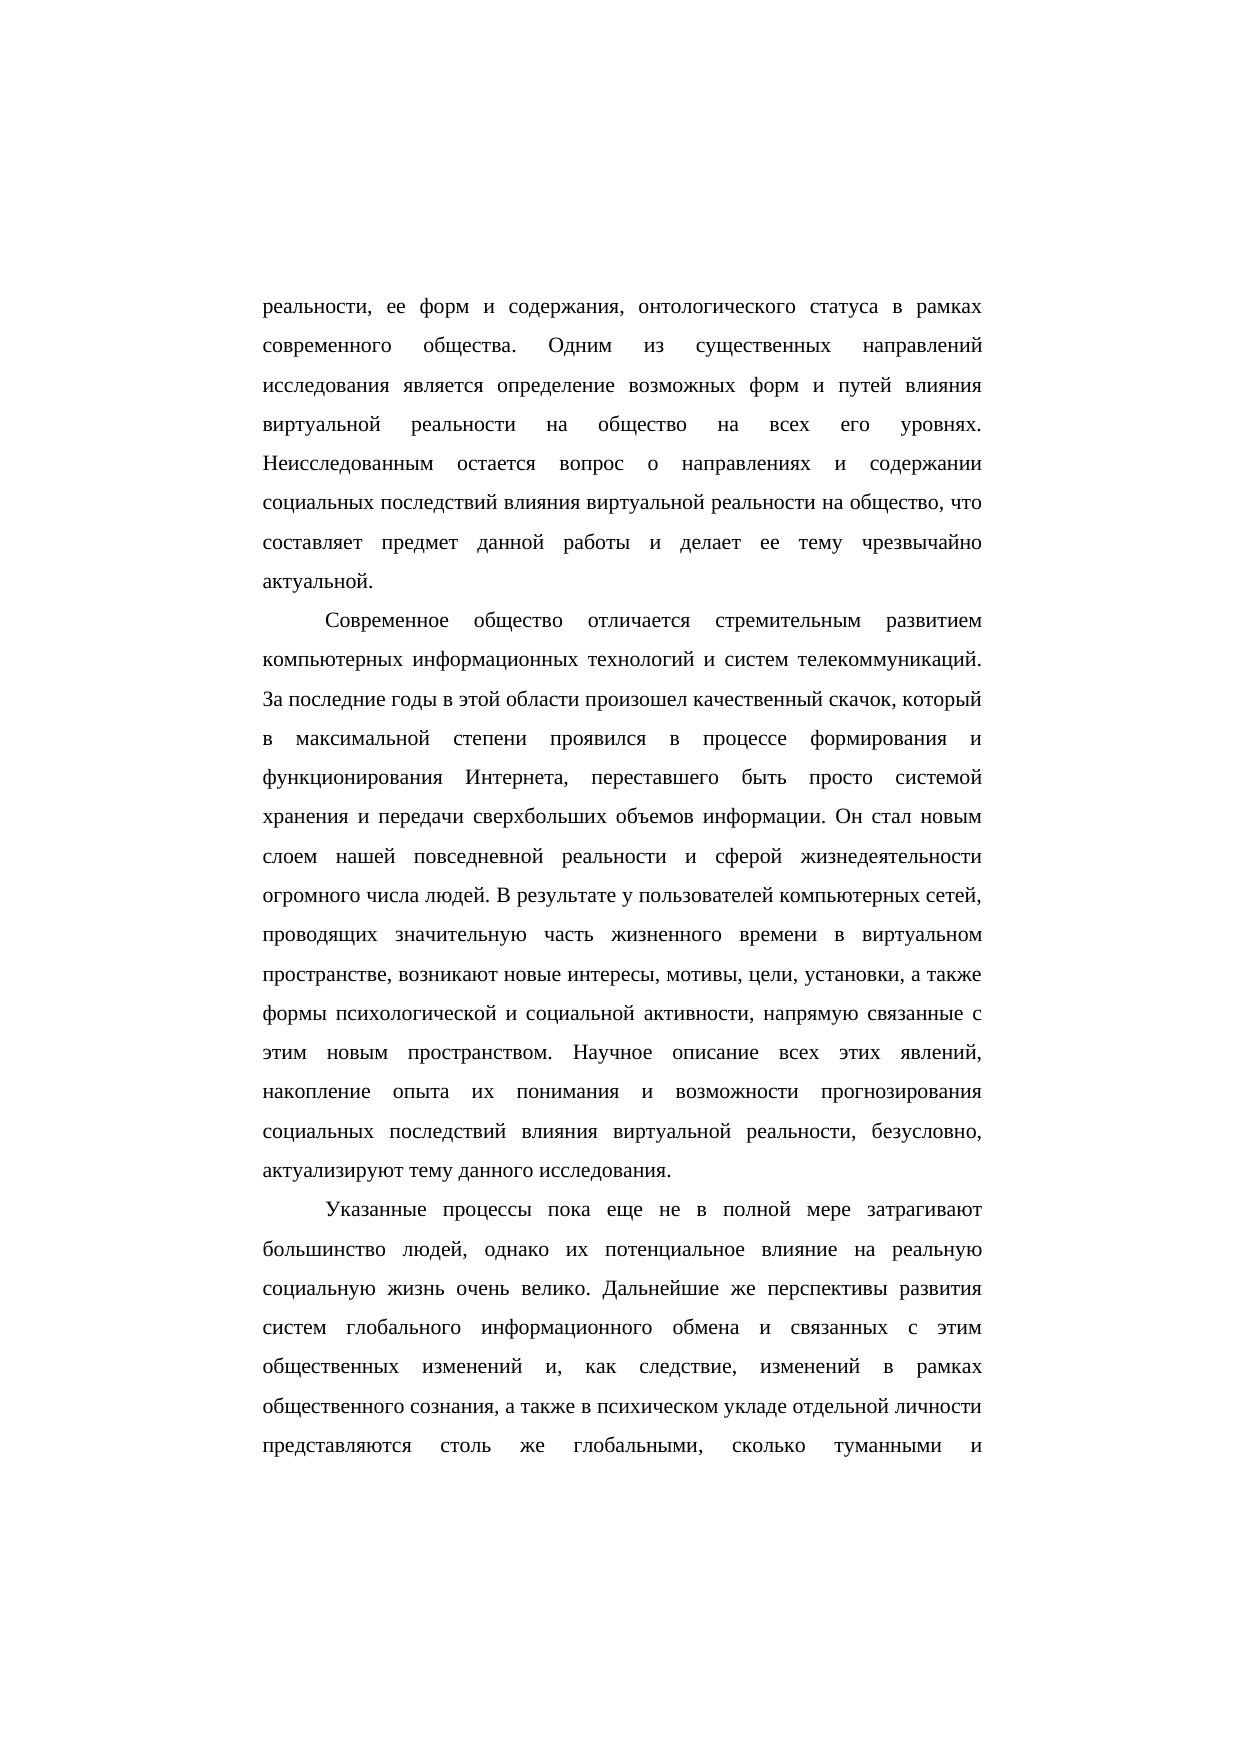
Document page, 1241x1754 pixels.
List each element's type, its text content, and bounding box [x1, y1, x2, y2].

text реальности, ее форм и содержания, онтологического статуса в рамках современного общества. Одним из существенных направлений исследования является определение возможных форм и путей влияния виртуальной реальности на общество на всех его уровнях. Неисследованным остается вопрос о направлениях и содержании социальных последствий влияния виртуальной реальности на общество, что составляет предмет данной работы и делает ее тему чрезвычайно актуальной. [262, 282, 983, 596]
text Современное общество отличается стремительным развитием компьютерных информационных технологий и систем телекоммуникаций. За последние годы в этой области произошел качественный скачок, который в максимальной степени проявился в процессе формирования и функционирования Интернета, переставшего быть просто системой хранения и передачи сверхбольших объемов информации. Он стал новым слоем нашей повседневной реальности и сферой жизнедеятельности огромного числа людей. В результате у пользователей компьютерных сетей, проводящих значительную часть жизненного времени в виртуальном пространстве, возникают новые интересы, мотивы, цели, установки, а также формы психологической и социальной активности, напрямую связанные с этим новым пространством. Научное описание всех этих явлений, накопление опыта их понимания и возможности прогнозирования социальных последствий влияния виртуальной реальности, безусловно, актуализируют тему данного исследования. [262, 596, 983, 1185]
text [262, 1185, 983, 1460]
